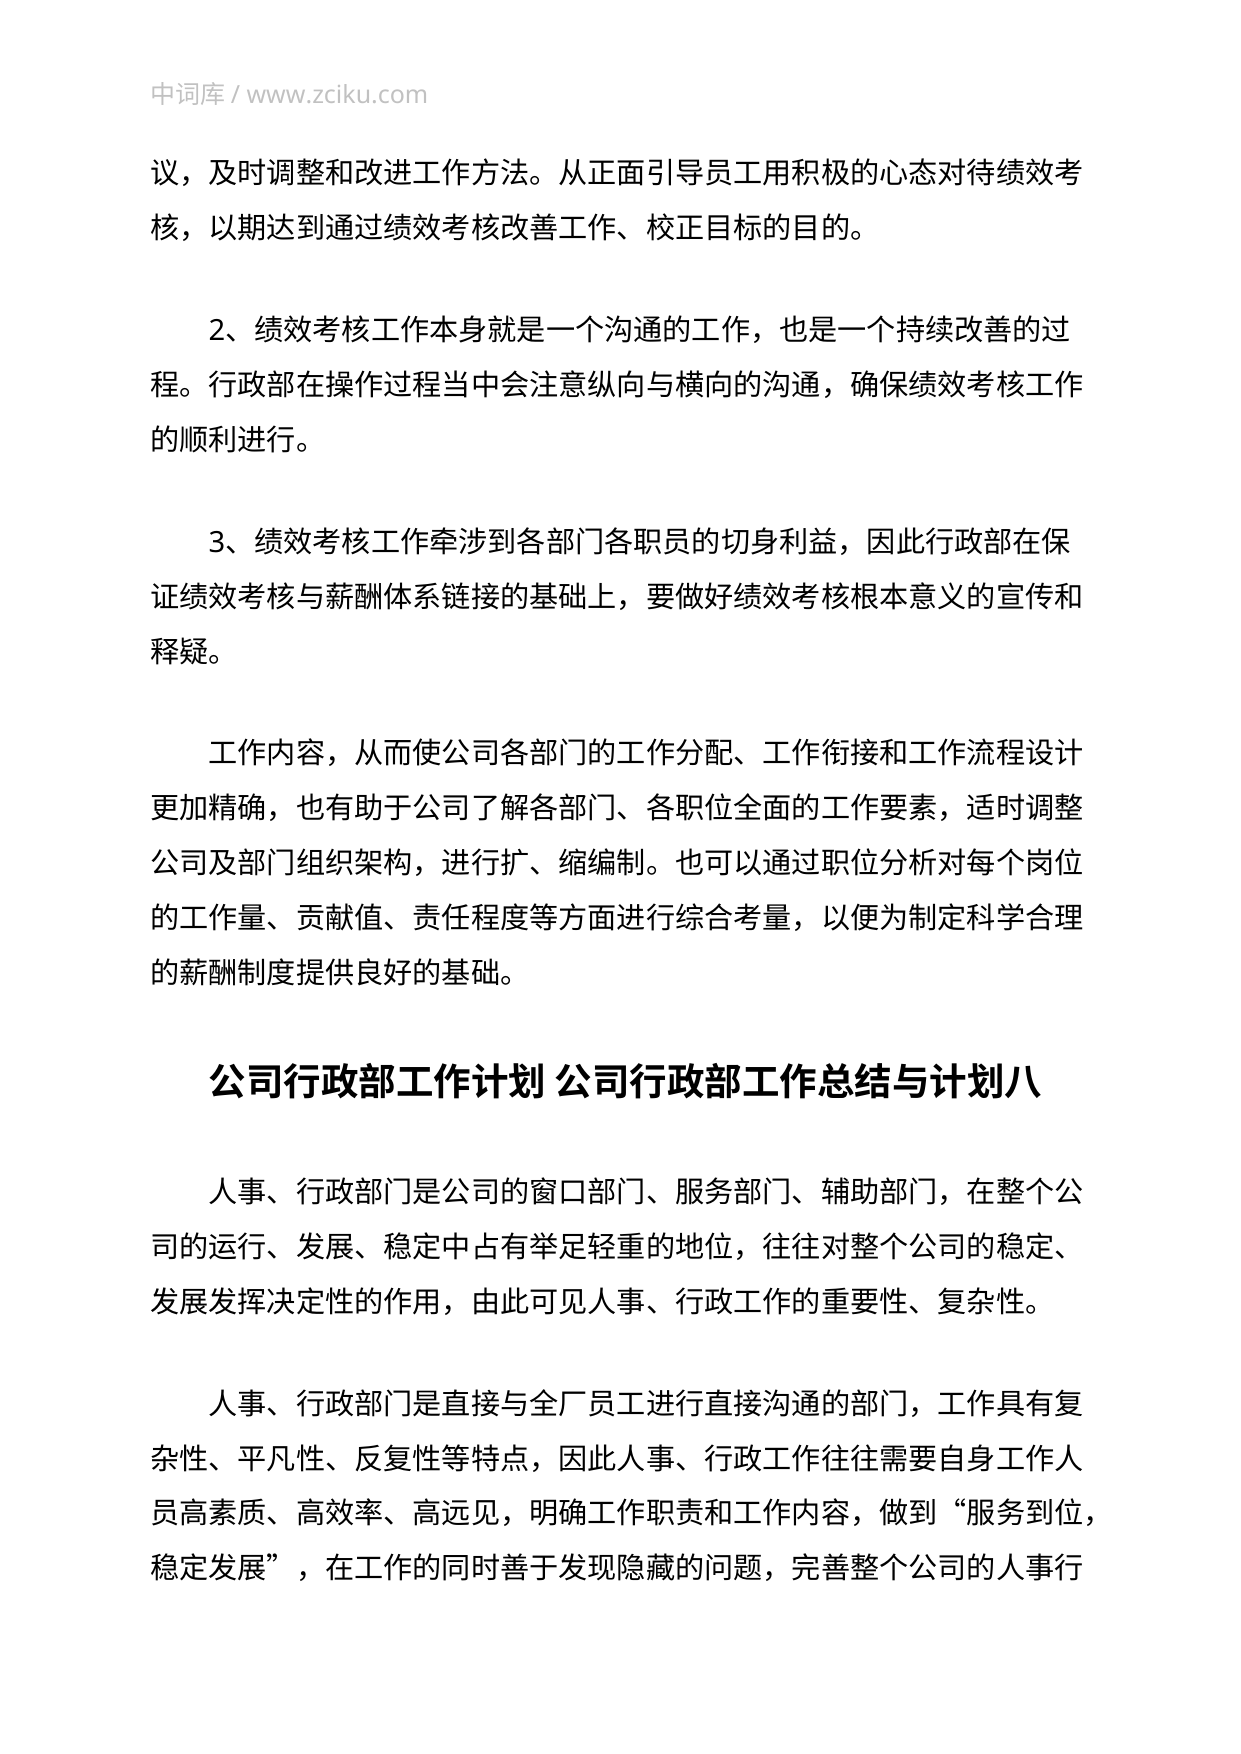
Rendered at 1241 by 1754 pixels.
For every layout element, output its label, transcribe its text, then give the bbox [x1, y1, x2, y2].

text 公司行政部工作计划 公司行政部工作总结与计划八 [150, 1051, 1090, 1106]
text 人事、行政部门是公司的窗口部门、服务部门、辅助部门，在整个公司的运行、发展、稳定中占有举足轻重的地位，往往对整个公司的稳定、发展发挥决定性的作用，由此可见人事、行政工作的重要性、复杂性。 [150, 1169, 1090, 1321]
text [150, 1380, 1090, 1587]
text 3、绩效考核工作牵涉到各部门各职员的切身利益，因此行政部在保证绩效考核与薪酬体系链接的基础上，要做好绩效考核根本意义的宣传和释疑。 [150, 518, 1090, 671]
text 工作内容，从而使公司各部门的工作分配、工作衔接和工作流程设计更加精确，也有助于公司了解各部门、各职位全面的工作要素，适时调整公司及部门组织架构，进行扩、缩编制。也可以通过职位分析对每个岗位的工作量、贡献值、责任程度等方面进行综合考量，以便为制定科学合理的薪酬制度提供良好的基础。 [150, 730, 1090, 992]
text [150, 150, 1090, 247]
text 2、绩效考核工作本身就是一个沟通的工作，也是一个持续改善的过程。行政部在操作过程当中会注意纵向与横向的沟通，确保绩效考核工作的顺利进行。 [150, 307, 1090, 459]
